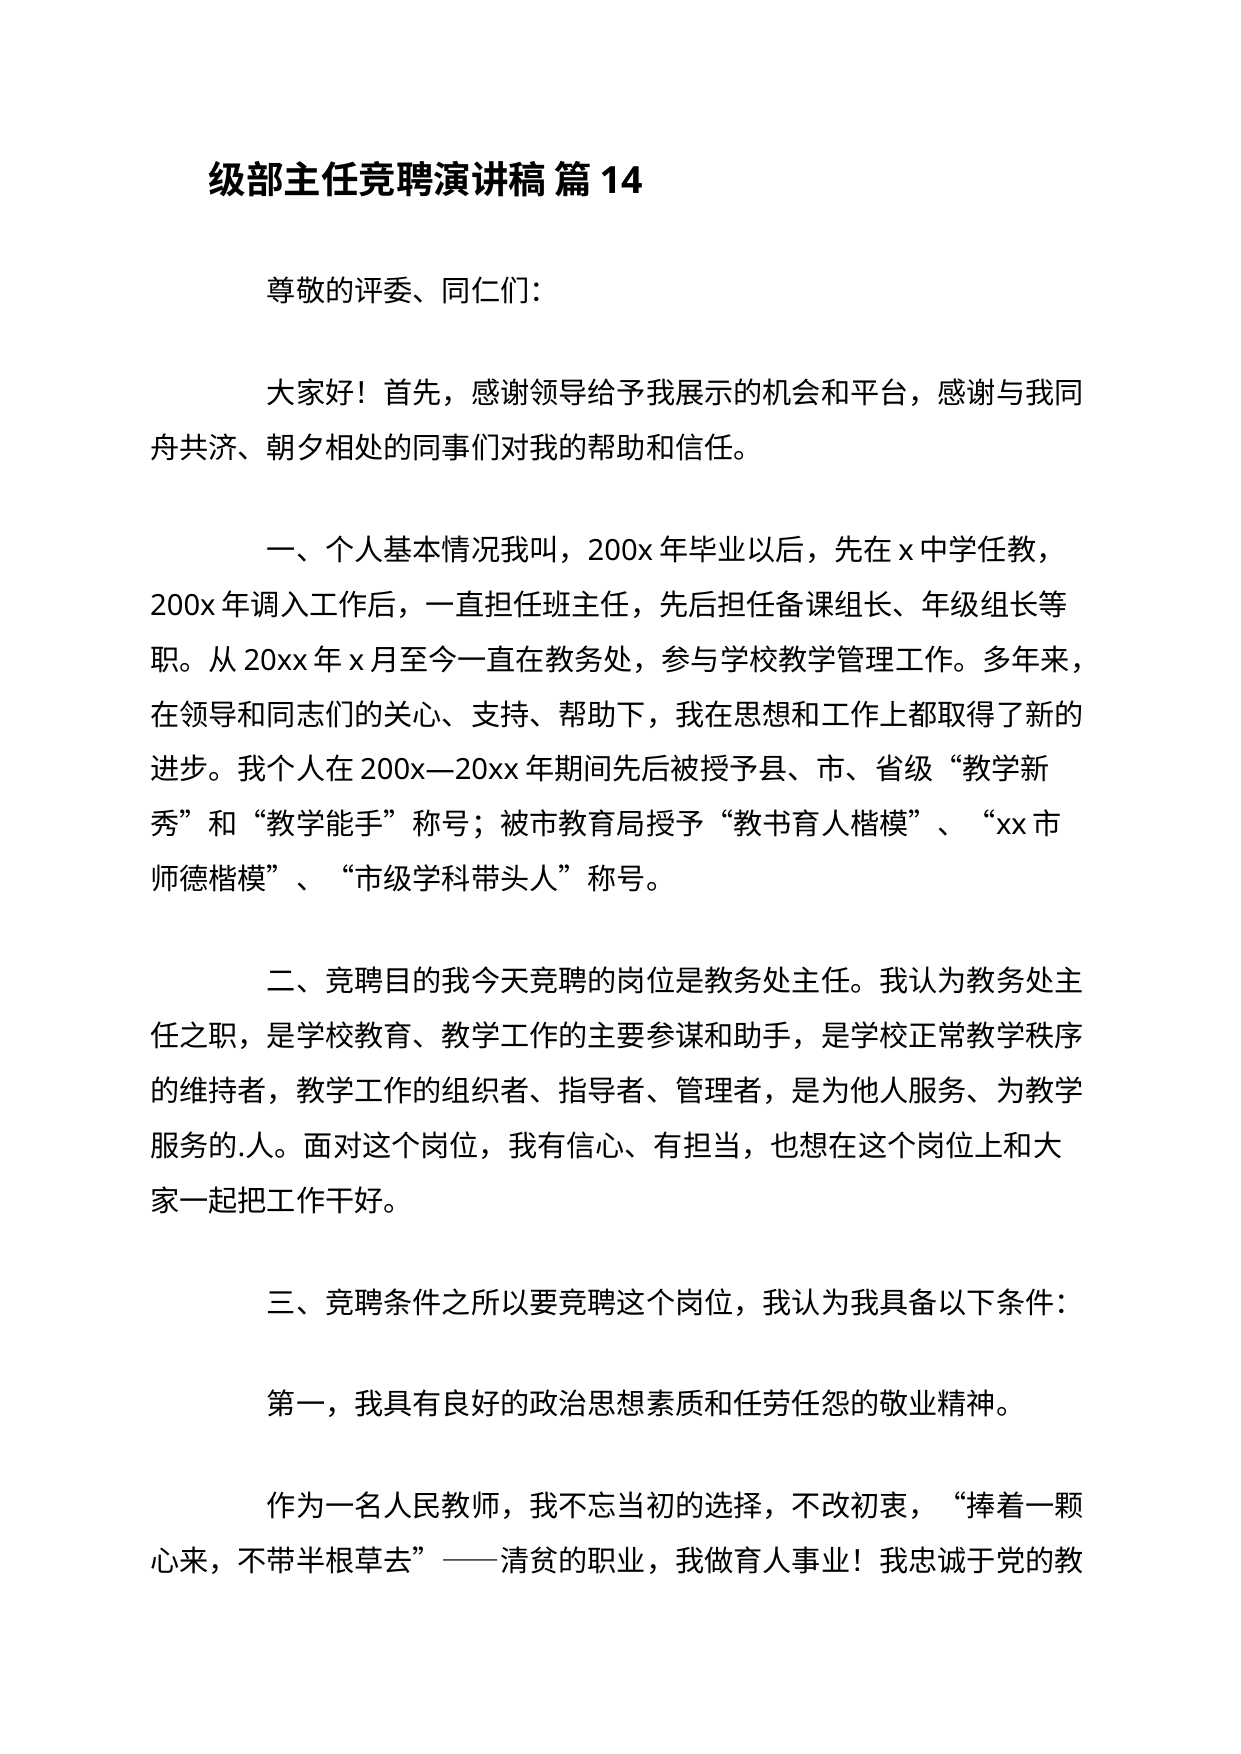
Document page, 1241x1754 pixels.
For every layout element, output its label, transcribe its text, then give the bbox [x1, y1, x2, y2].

text 大家好！首先，感谢领导给予我展示的机会和平台，感谢与我同舟共济、朝夕相处的同事们对我的帮助和信任。 [150, 369, 1090, 467]
text 级部主任竞聘演讲稿 篇14 [150, 150, 1090, 204]
text 二、竞聘目的我今天竞聘的岗位是教务处主任。我认为教务处主任之职，是学校教育、教学工作的主要参谋和助手，是学校正常教学秩序的维持者，教学工作的组织者、指导者、管理者，是为他人服务、为教学服务的.人。面对这个岗位，我有信心、有担当，也想在这个岗位上和大家一起把工作干好。 [150, 958, 1090, 1220]
text 第一，我具有良好的政治思想素质和任劳任怨的敬业精神。 [150, 1381, 1090, 1423]
text 三、竞聘条件之所以要竞聘这个岗位，我认为我具备以下条件： [150, 1279, 1090, 1321]
text 一、个人基本情况我叫，200x年毕业以后，先在x中学任教，200x年调入工作后，一直担任班主任，先后担任备课组长、年级组长等职。从20xx年x月至今一直在教务处，参与学校教学管理工作。多年来，在领导和同志们的关心、支持、帮助下，我在思想和工作上都取得了新的进步。我个人在200x—20xx年期间先后被授予县、市、省级“教学新秀”和“教学能手”称号；被市教育局授予“教书育人楷模”、“xx市师德楷模”、“市级学科带头人”称号。 [150, 526, 1090, 898]
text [150, 1483, 1090, 1580]
text 尊敬的评委、同仁们： [150, 268, 1090, 310]
